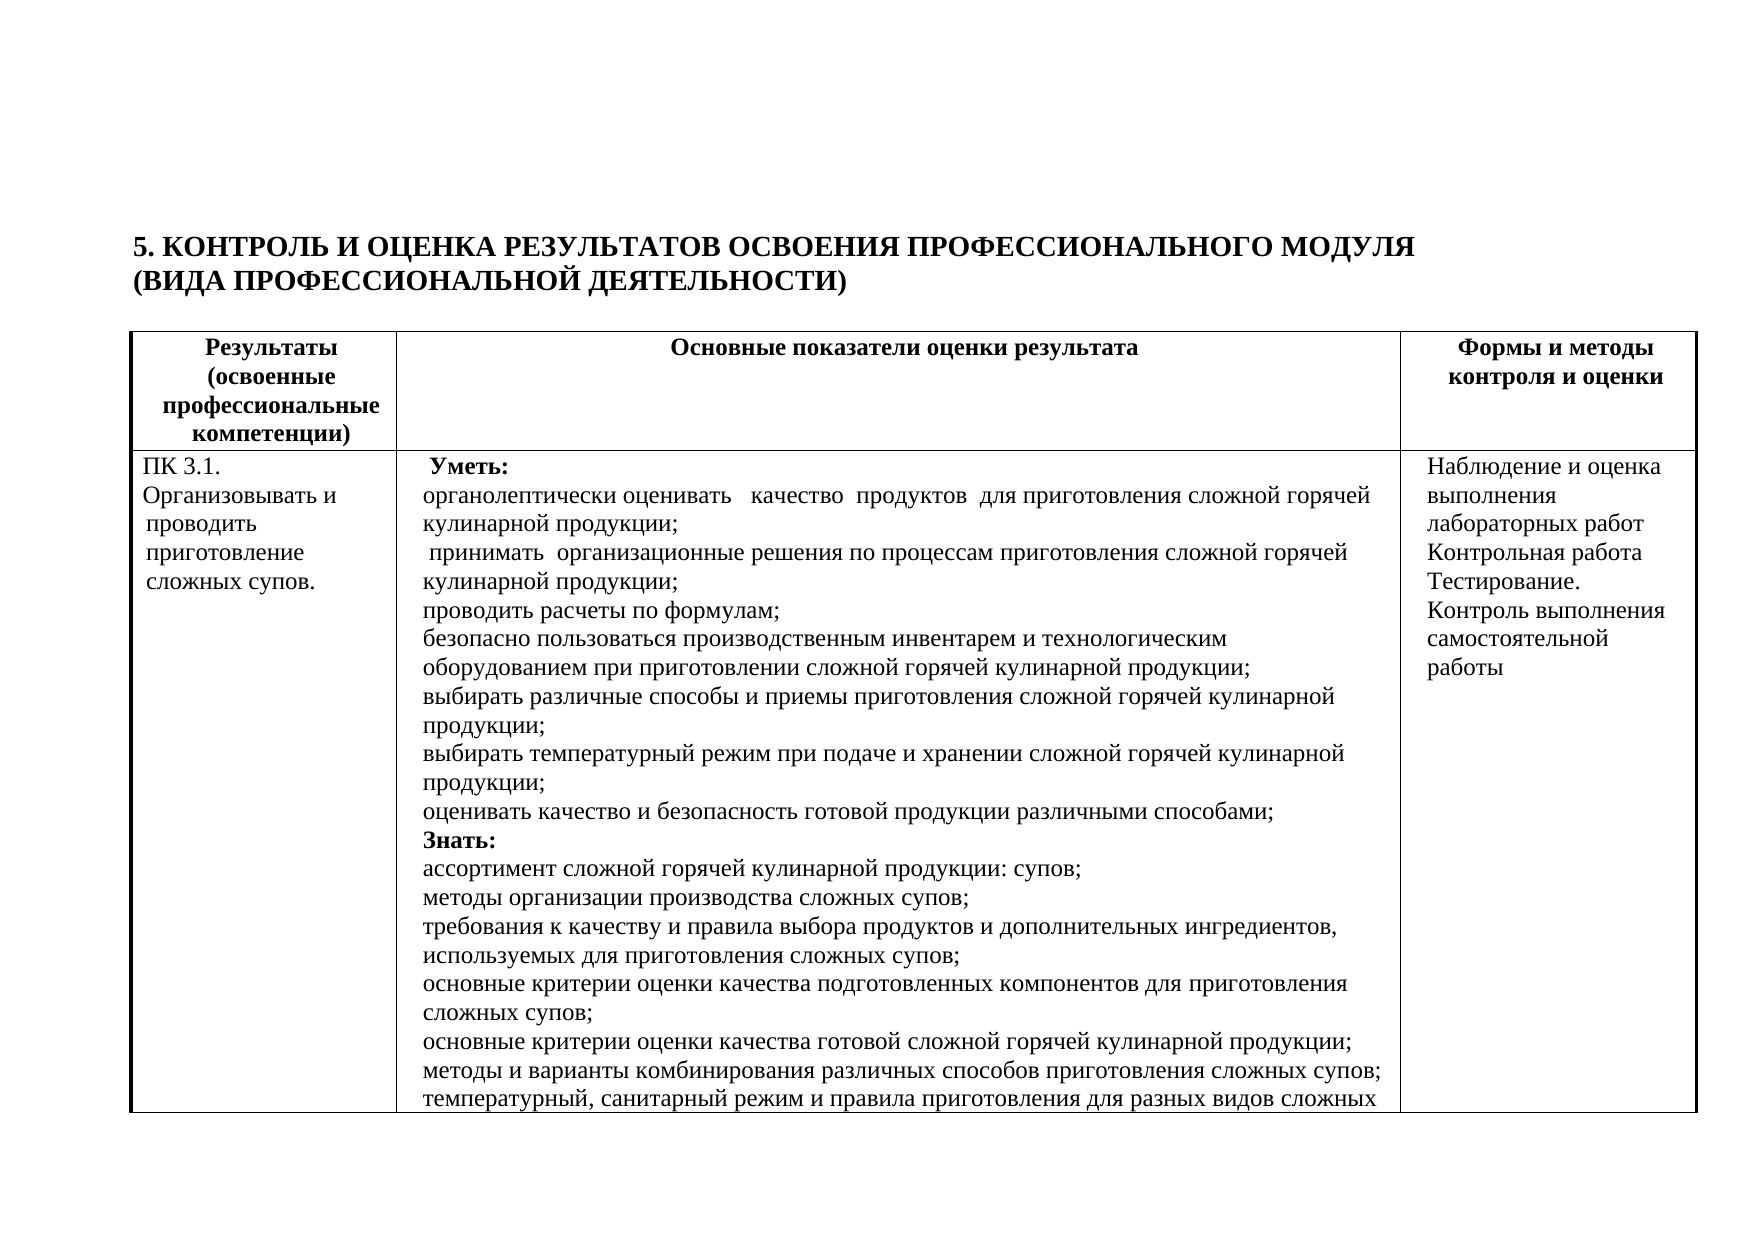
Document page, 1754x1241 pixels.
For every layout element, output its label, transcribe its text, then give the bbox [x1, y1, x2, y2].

text 5. Контроль и оценка результатов освоения ПРОФЕССИОНАЛЬНОГО МОДУЛЯ (ВИДА ПРОФЕССИОНАЛЬНОЙ ДЕЯТЕЛЬНОСТИ) [133, 229, 1506, 296]
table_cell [1401, 451, 1695, 1112]
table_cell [133, 451, 396, 1112]
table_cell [397, 451, 1400, 1112]
table_header Формы и методы контроля и оценки [1401, 332, 1695, 450]
table_header Результаты (освоенные профессиональные компетенции) [133, 332, 396, 450]
table_header Основные показатели оценки результата [397, 332, 1400, 450]
